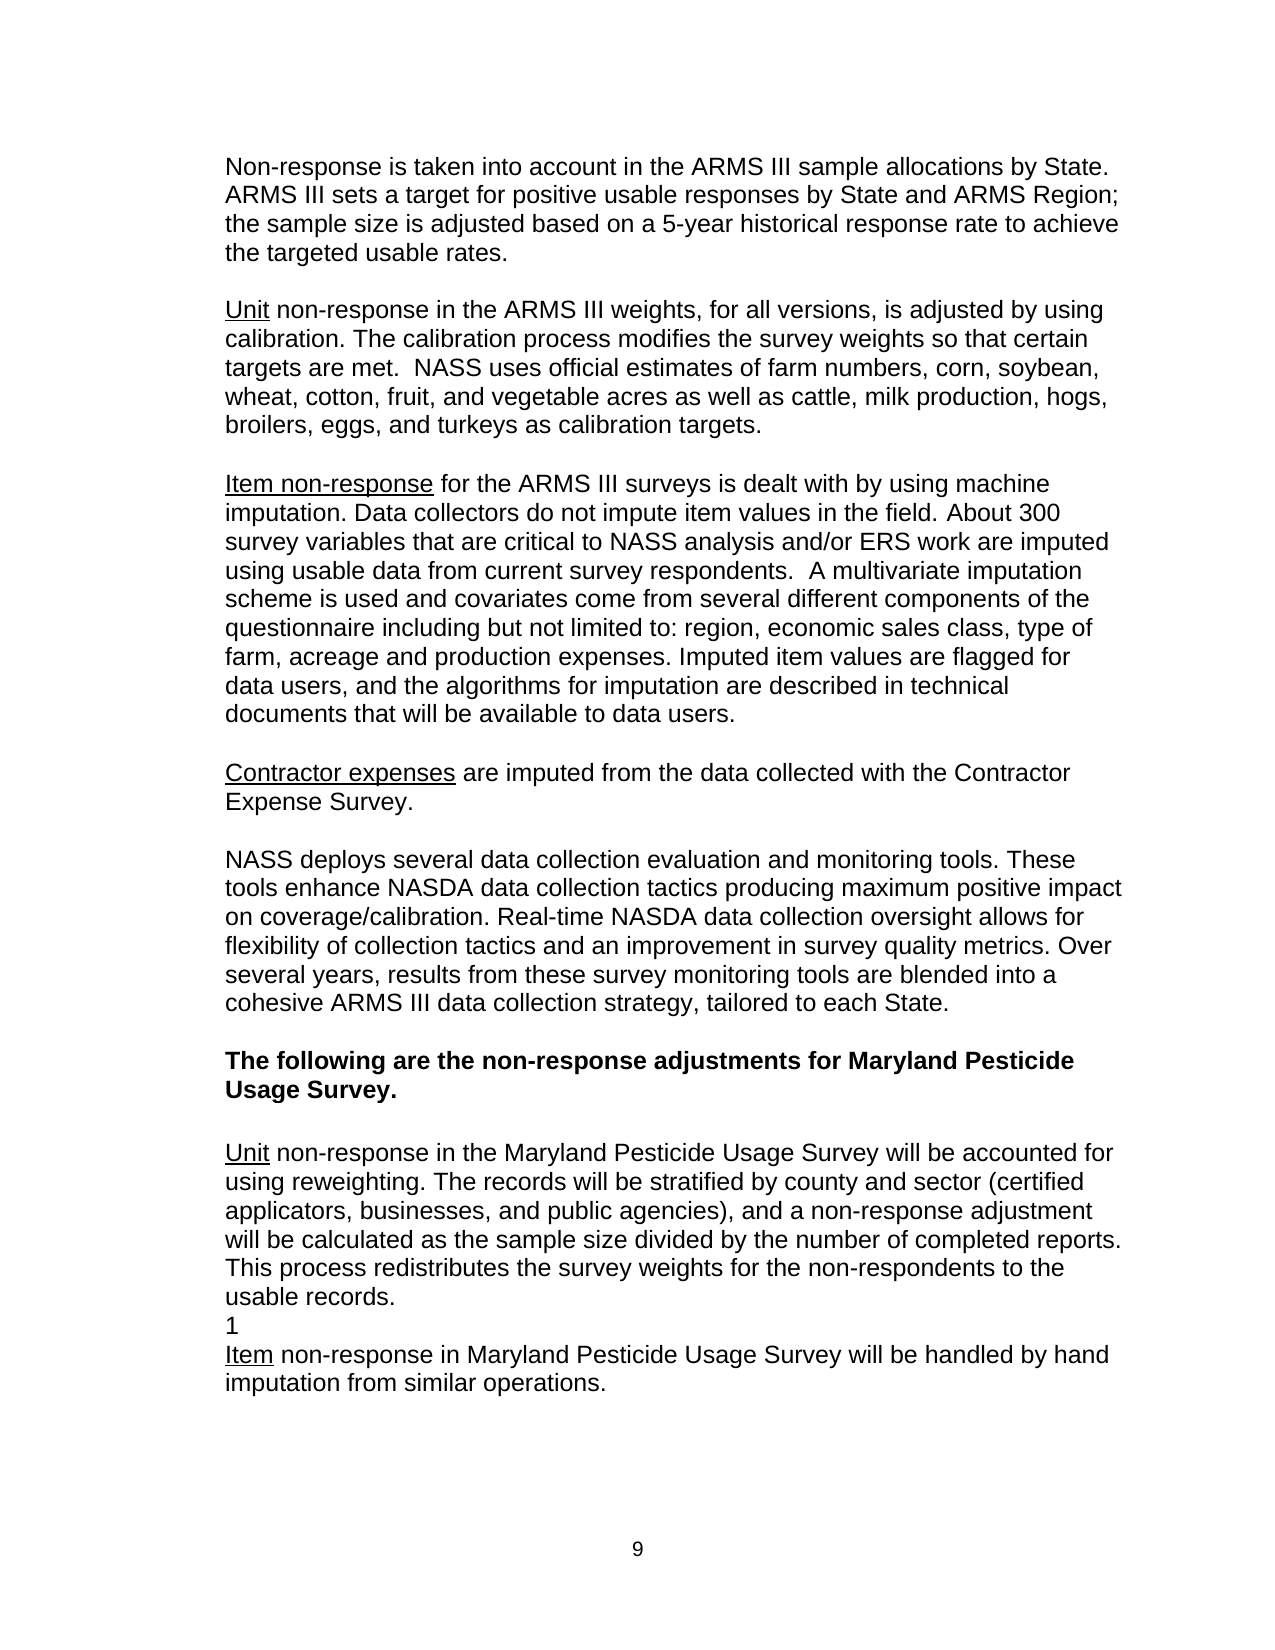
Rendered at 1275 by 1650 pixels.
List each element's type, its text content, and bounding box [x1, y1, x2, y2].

text NASS deploys several data collection evaluation and monitoring tools. These tools enhance NASDA data collection tactics producing maximum positive impact on coverage/calibration. Real-time NASDA data collection oversight allows for flexibility of collection tactics and an improvement in survey quality metrics. Over several years, results from these survey monitoring tools are blended into a cohesive ARMS III data collection strategy, tailored to each State. [225, 843, 1125, 1017]
text Unit non-response in the ARMS III weights, for all versions, is adjusted by using calibration. The calibration process modifies the survey weights so that certain targets are met. NASS uses official estimates of farm numbers, corn, soybean, wheat, cotton, fruit, and vegetable acres as well as cattle, milk production, hogs, broilers, eggs, and turkeys as calibration targets. [225, 294, 1125, 439]
text The following are the non-response adjustments for Maryland Pesticide Usage Survey. [225, 1044, 1125, 1103]
text Non-response is taken into account in the ARMS III sample allocations by State. ARMS III sets a target for positive usable responses by State and ARMS Region; the sample size is adjusted based on a 5-year historical response rate to achieve the targeted usable rates. [225, 152, 1125, 267]
text Unit non-response in the Maryland Pesticide Usage Survey will be accounted for using reweighting. The records will be stratified by county and sector (certified applicators, businesses, and public agencies), and a non-response adjustment will be calculated as the sample size divided by the number of completed reports. This process redistributes the survey weights for the non-respondents to the usable records. [225, 1138, 1125, 1311]
text Item non-response in Maryland Pesticide Usage Survey will be handled by hand imputation from similar operations. [225, 1338, 1125, 1397]
text Item non-response for the ARMS III surveys is dealt with by using machine imputation. Data collectors do not impute item values in the field. About 300 survey variables that are critical to NASS analysis and/or ERS work are imputed using usable data from current survey respondents. A multivariate imputation scheme is used and covariates come from several different components of the questionnaire including but not limited to: region, economic sales class, type of farm, acreage and production expenses. Imputed item values are flagged for data users, and the algorithms for imputation are described in technical documents that will be available to data users. [225, 469, 1125, 728]
text Contractor expenses are imputed from the data collected with the Contractor Expense Survey. [225, 757, 1125, 816]
